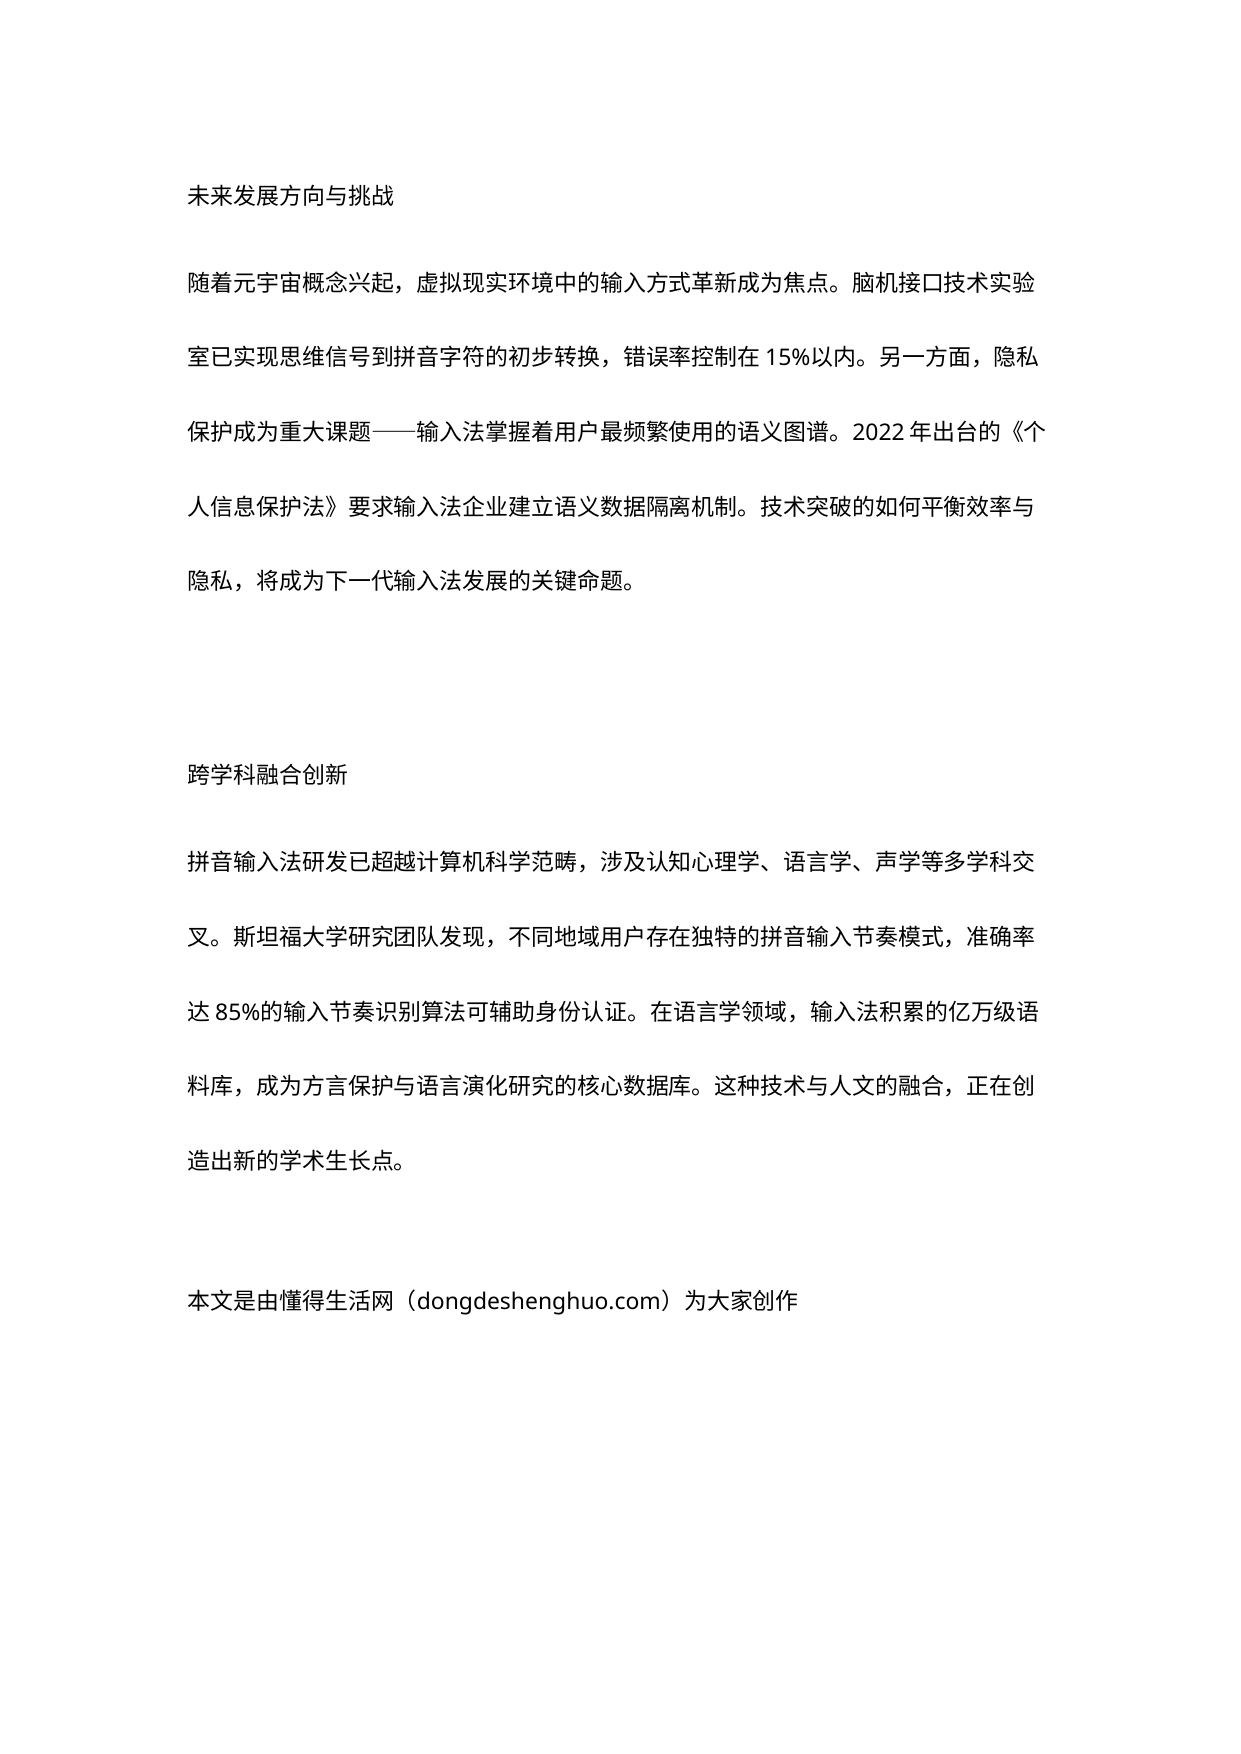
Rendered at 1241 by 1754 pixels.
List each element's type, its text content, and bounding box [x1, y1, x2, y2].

text 本文是由懂得生活网（dongdeshenghuo.com）为大家创作 [187, 1267, 1053, 1332]
text 拼音输入法研发已超越计算机科学范畴，涉及认知心理学、语言学、声学等多学科交叉。斯坦福大学研究团队发现，不同地域用户存在独特的拼音输入节奏模式，准确率达85%的输入节奏识别算法可辅助身份认证。在语言学领域，输入法积累的亿万级语料库，成为方言保护与语言演化研究的核心数据库。这种技术与人文的融合，正在创造出新的学术生长点。 [187, 828, 1053, 1192]
text 跨学科融合创新 [187, 742, 1053, 807]
text 随着元宇宙概念兴起，虚拟现实环境中的输入方式革新成为焦点。脑机接口技术实验室已实现思维信号到拼音字符的初步转换，错误率控制在15%以内。另一方面，隐私保护成为重大课题——输入法掌握着用户最频繁使用的语义图谱。2022年出台的《个人信息保护法》要求输入法企业建立语义数据隔离机制。技术突破的如何平衡效率与隐私，将成为下一代输入法发展的关键命题。 [187, 248, 1053, 612]
text 未来发展方向与挑战 [187, 162, 1053, 227]
